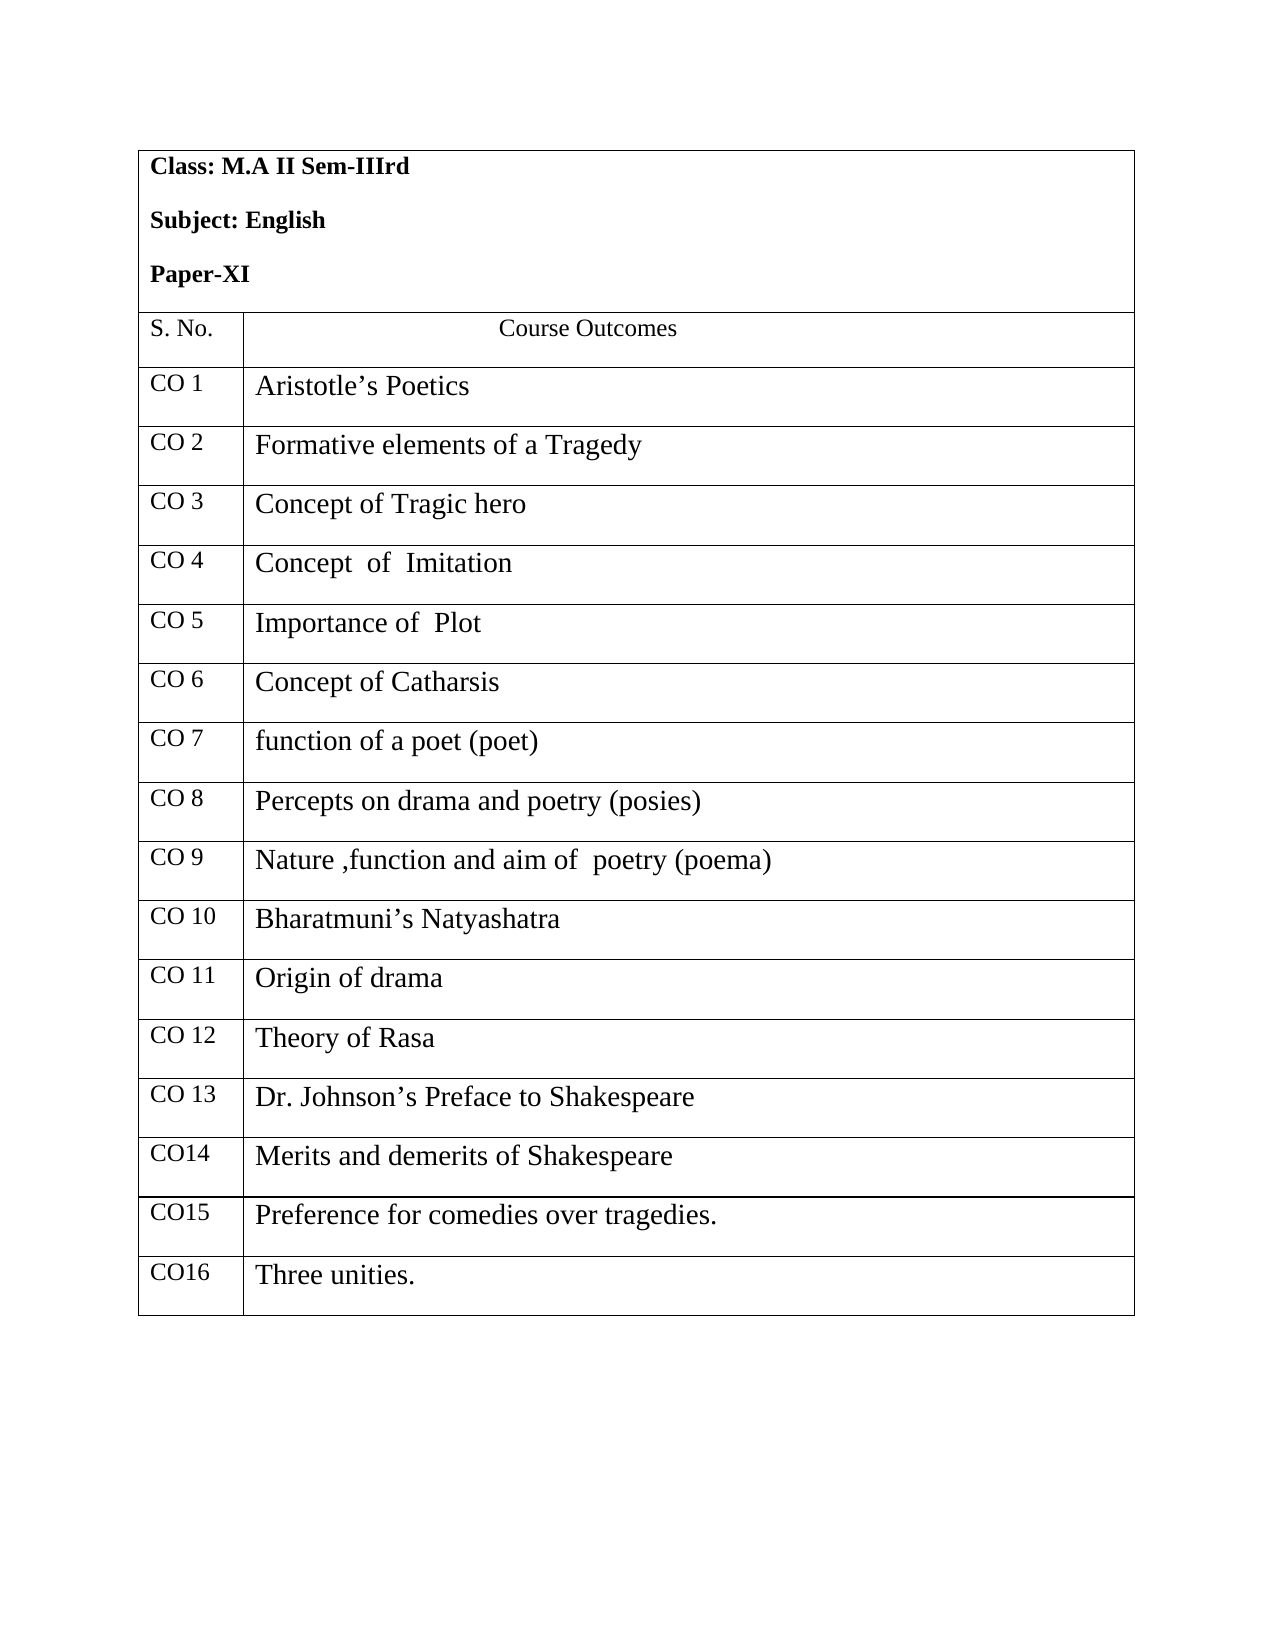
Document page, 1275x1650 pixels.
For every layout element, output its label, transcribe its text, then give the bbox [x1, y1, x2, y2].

table_cell Bharatmuni’s Natyashatra [244, 901, 1134, 959]
table_cell Concept of Tragic hero [244, 486, 1134, 544]
table_cell CO 8 [139, 783, 243, 841]
table_cell Merits and demerits of Shakespeare [244, 1138, 1134, 1196]
table_header Class: M.A II Sem-IIIrd Subject: English Paper-XI [139, 151, 1134, 312]
table_cell Aristotle’s Poetics [244, 368, 1134, 426]
table_cell Concept of Catharsis [244, 664, 1134, 722]
table_cell Concept of Imitation [244, 546, 1134, 604]
table_cell CO 1 [139, 368, 243, 426]
table_cell CO 4 [139, 546, 243, 604]
table_cell CO 13 [139, 1079, 243, 1137]
table_cell CO 12 [139, 1020, 243, 1078]
table_cell CO 5 [139, 605, 243, 663]
table_cell CO 7 [139, 723, 243, 782]
table_cell Course Outcomes [244, 313, 1134, 367]
table_cell Origin of drama [244, 960, 1134, 1019]
table_cell CO16 [139, 1257, 243, 1315]
table_cell CO 11 [139, 960, 243, 1019]
table_cell Dr. Johnson’s Preface to Shakespeare [244, 1079, 1134, 1137]
table_cell function of a poet (poet) [244, 723, 1134, 782]
table_cell CO15 [139, 1198, 243, 1256]
table_cell CO 9 [139, 842, 243, 900]
table_cell Formative elements of a Tragedy [244, 427, 1134, 485]
table_cell CO 2 [139, 427, 243, 485]
table_cell CO 3 [139, 486, 243, 544]
table_cell Nature ,function and aim of poetry (poema) [244, 842, 1134, 900]
table_cell CO 6 [139, 664, 243, 722]
table_cell Percepts on drama and poetry (posies) [244, 783, 1134, 841]
table_cell CO 10 [139, 901, 243, 959]
table_cell Preference for comedies over tragedies. [244, 1198, 1134, 1256]
table_cell Importance of Plot [244, 605, 1134, 663]
table_cell S. No. [139, 313, 243, 367]
table_cell Three unities. [244, 1257, 1134, 1315]
table_cell Theory of Rasa [244, 1020, 1134, 1078]
table_cell CO14 [139, 1138, 243, 1196]
